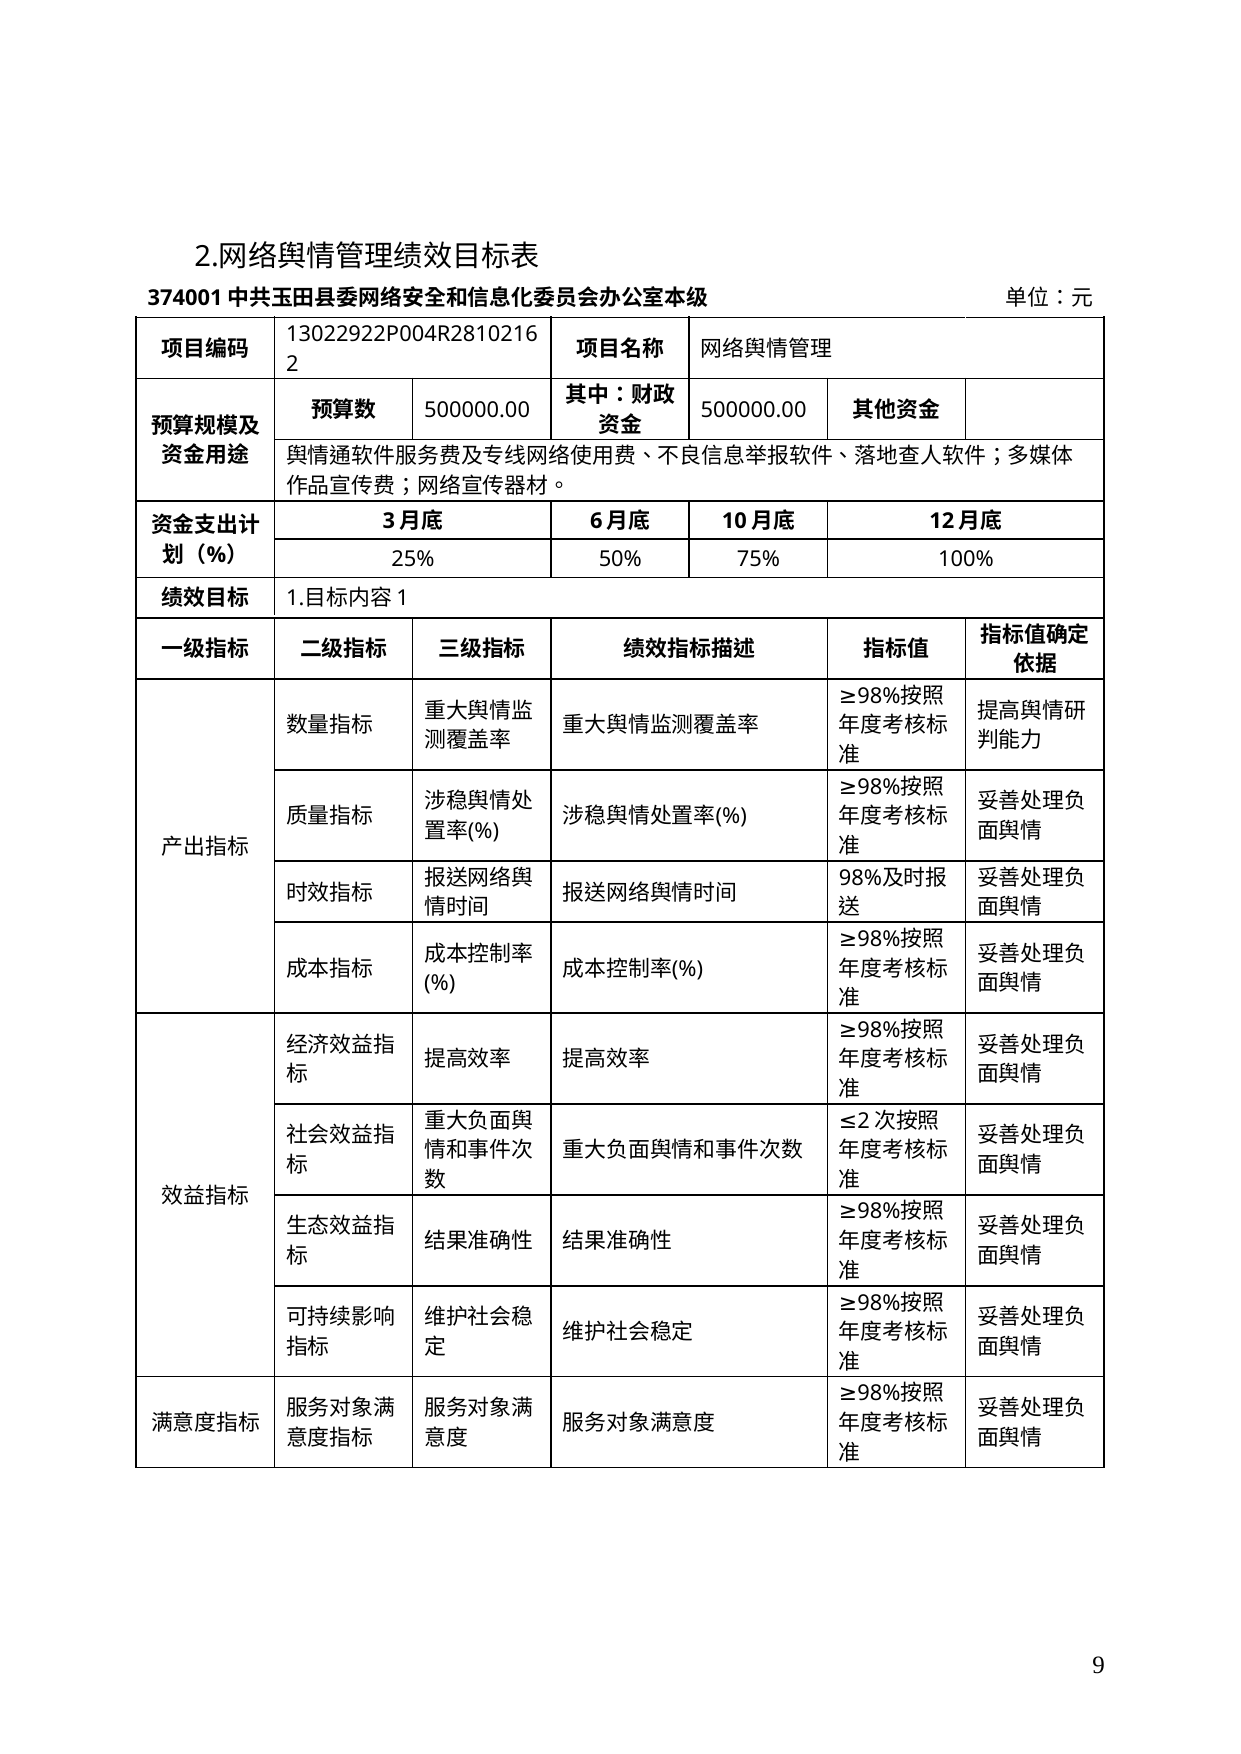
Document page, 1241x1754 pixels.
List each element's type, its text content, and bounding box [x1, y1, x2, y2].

table_cell 舆情通软件服务费及专线网络使用费、不良信息举报软件、落地查人软件；多媒体作品宣传费；网络宣传器材。 [275, 440, 1103, 500]
table_cell 提高效率 [413, 1014, 550, 1103]
table_cell 质量指标 [275, 771, 412, 860]
text 2.网络舆情管理绩效目标表 [136, 235, 1104, 275]
table_cell ≥98%按照年度考核标准 [828, 1196, 965, 1285]
table_cell 提高效率 [552, 1014, 827, 1103]
table_cell 绩效目标 [137, 578, 274, 615]
table_cell 12月底 [828, 502, 1103, 538]
table_header 三级指标 [413, 619, 550, 678]
table_cell 服务对象满意度 [552, 1377, 827, 1467]
table_cell ≥98%按照年度考核标准 [828, 1377, 965, 1467]
table_cell 资金支出计划（%） [137, 502, 274, 577]
table_cell ≥98%按照年度考核标准 [828, 923, 965, 1012]
table_cell 500000.00 [413, 379, 550, 439]
table_cell ≤2次按照年度考核标准 [828, 1105, 965, 1194]
table_cell 数量指标 [275, 680, 412, 769]
table_cell 25% [275, 540, 550, 577]
table_cell [966, 379, 1103, 439]
table_cell 1.目标内容1 [275, 578, 1103, 615]
table_cell 成本控制率(%) [552, 923, 827, 1012]
table_cell 网络舆情管理 [690, 318, 1103, 378]
table_header 绩效指标描述 [552, 619, 827, 678]
table_cell 妥善处理负面舆情 [966, 862, 1103, 921]
table_cell 时效指标 [275, 862, 412, 921]
table_cell ≥98%按照年度考核标准 [828, 771, 965, 860]
table_cell 其中：财政 资金 [552, 379, 688, 439]
table_cell ≥98%按照年度考核标准 [828, 1287, 965, 1376]
table_cell 妥善处理负面舆情 [966, 1377, 1103, 1467]
table_cell 提高舆情研判能力 [966, 680, 1103, 769]
table_cell 社会效益指标 [275, 1105, 412, 1194]
table_cell 75% [690, 540, 827, 577]
table_cell 妥善处理负面舆情 [966, 771, 1103, 860]
table_cell 服务对象满意度 [413, 1377, 550, 1467]
table_cell 满意度指标 [137, 1377, 274, 1467]
table_cell 13022922P004R28102162 [275, 318, 550, 378]
table_cell 效益指标 [137, 1014, 274, 1376]
table_cell 重大负面舆情和事件次数 [413, 1105, 550, 1194]
table_cell ≥98%按照年度考核标准 [828, 680, 965, 769]
table_cell 报送网络舆情时间 [552, 862, 827, 921]
table_header 一级指标 [137, 619, 274, 678]
table_cell 涉稳舆情处置率(%) [413, 771, 550, 860]
table_cell 维护社会稳定 [413, 1287, 550, 1376]
table_cell 项目编码 [137, 318, 274, 378]
table_header 指标值确定依据 [966, 619, 1103, 678]
table_cell 其他资金 [828, 379, 965, 439]
table_cell 可持续影响指标 [275, 1287, 412, 1376]
table_cell 6月底 [552, 502, 688, 538]
table_cell 500000.00 [690, 379, 827, 439]
table_cell 妥善处理负面舆情 [966, 1014, 1103, 1103]
table_cell 报送网络舆情时间 [413, 862, 550, 921]
table_cell 维护社会稳定 [552, 1287, 827, 1376]
table_cell 妥善处理负面舆情 [966, 1287, 1103, 1376]
table_cell 成本指标 [275, 923, 412, 1012]
table_header 二级指标 [275, 619, 412, 678]
table_header 单位：元 [966, 277, 1103, 316]
table_cell 结果准确性 [413, 1196, 550, 1285]
table_cell 98%及时报送 [828, 862, 965, 921]
table_cell ≥98%按照年度考核标准 [828, 1014, 965, 1103]
table_cell 服务对象满意度指标 [275, 1377, 412, 1467]
table_cell 项目名称 [552, 318, 688, 378]
table_cell 预算数 [275, 379, 412, 439]
table_cell 涉稳舆情处置率(%) [552, 771, 827, 860]
table_cell 结果准确性 [552, 1196, 827, 1285]
table_cell 预算规模及资金用途 [137, 379, 274, 500]
table_cell 妥善处理负面舆情 [966, 1196, 1103, 1285]
table_cell 妥善处理负面舆情 [966, 1105, 1103, 1194]
table_cell 3月底 [275, 502, 550, 538]
table_cell 生态效益指标 [275, 1196, 412, 1285]
table_cell 100% [828, 540, 1103, 577]
table_cell 重大负面舆情和事件次数 [552, 1105, 827, 1194]
table_cell 10月底 [690, 502, 827, 538]
table_header 374001中共玉田县委网络安全和信息化委员会办公室本级 [137, 277, 965, 316]
table_header 指标值 [828, 619, 965, 678]
table_cell 50% [552, 540, 688, 577]
table_cell 妥善处理负面舆情 [966, 923, 1103, 1012]
table_cell 重大舆情监测覆盖率 [413, 680, 550, 769]
table_cell 经济效益指标 [275, 1014, 412, 1103]
table_cell 重大舆情监测覆盖率 [552, 680, 827, 769]
table_cell 成本控制率(%) [413, 923, 550, 1012]
table_cell 产出指标 [137, 680, 274, 1012]
